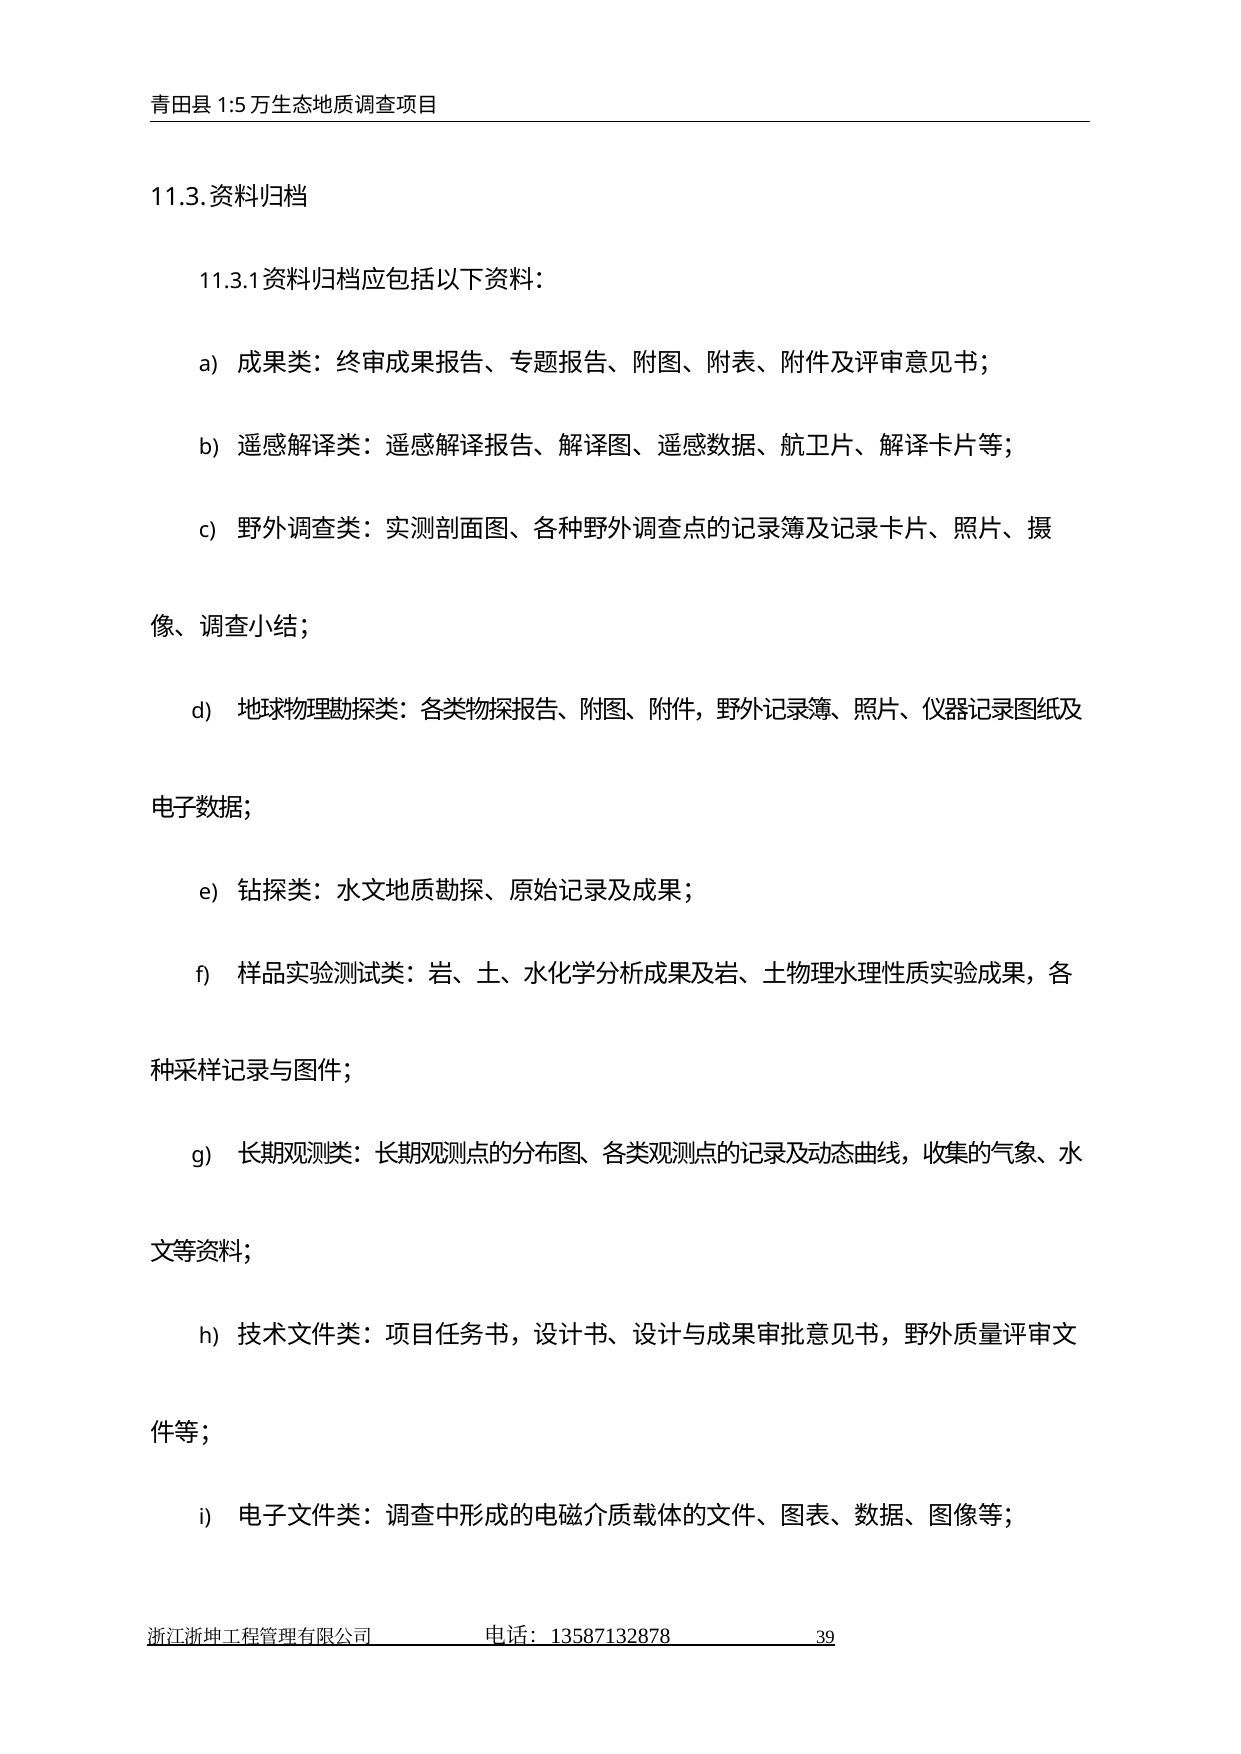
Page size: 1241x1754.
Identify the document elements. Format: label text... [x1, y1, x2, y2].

list 野外调查类：实测剖面图、各种野外调查点的记录簿及记录卡片、照片、摄像、调查小结； [150, 494, 1090, 657]
list 遥感解译类：遥感解译报告、解译图、遥感数据、航卫片、解译卡片等； [150, 411, 1090, 476]
list 钻探类：水文地质勘探、原始记录及成果； [150, 856, 1090, 921]
list 长期观测类：长期观测点的分布图、各类观测点的记录及动态曲线，收集的气象、水文等资料； [150, 1119, 1090, 1282]
list 样品实验测试类：岩、土、水化学分析成果及岩、土物理水理性质实验成果，各种采样记录与图件； [150, 939, 1090, 1101]
list 技术文件类：项目任务书，设计书、设计与成果审批意见书，野外质量评审文件等； [150, 1300, 1090, 1463]
list 资料归档应包括以下资料： [150, 245, 1090, 310]
list 电子文件类：调查中形成的电磁介质载体的文件、图表、数据、图像等； [150, 1481, 1090, 1546]
list 成果类：终审成果报告、专题报告、附图、附表、附件及评审意见书； [150, 328, 1090, 393]
list 资料归档 [150, 162, 1090, 227]
list 地球物理勘探类：各类物探报告、附图、附件，野外记录簿、照片、仪器记录图纸及电子数据； [150, 675, 1090, 838]
